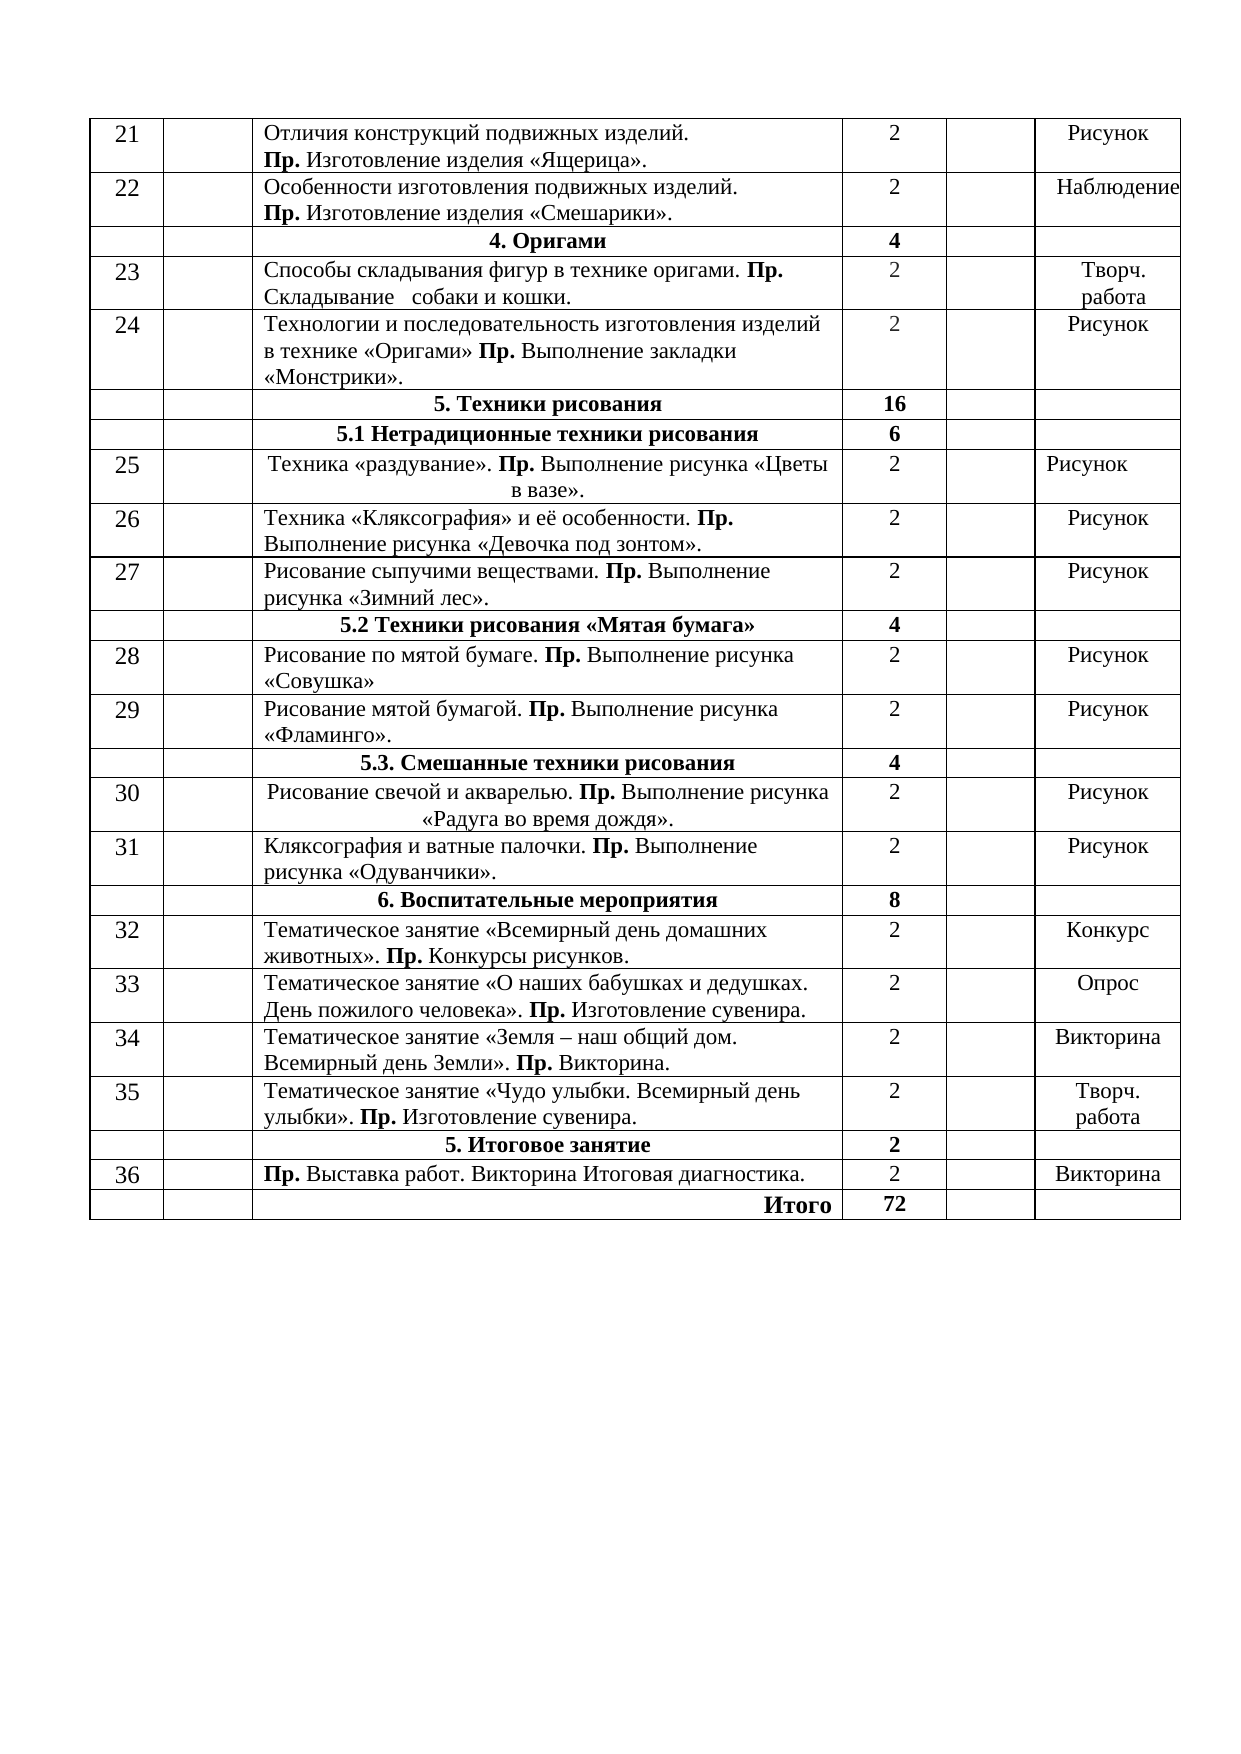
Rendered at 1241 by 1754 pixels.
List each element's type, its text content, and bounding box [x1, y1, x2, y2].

table_cell 35 [91, 1077, 163, 1129]
table_cell [164, 778, 252, 831]
table_cell 2 [843, 310, 946, 389]
table_cell [1036, 1190, 1180, 1219]
table_cell [947, 558, 1034, 610]
table_cell Рисунок [1036, 778, 1180, 831]
table_cell [947, 641, 1034, 694]
table_cell [164, 450, 252, 503]
table_cell 2 [843, 969, 946, 1022]
table_cell Тематическое занятие «О наших бабушках и дедушках. День пожилого человека». Пр. Изготовление сувенира. [253, 969, 842, 1022]
table_cell 30 [91, 778, 163, 831]
table_cell Техника «Кляксография» и её особенности. Пр. Выполнение рисунка «Девочка под зонтом». [253, 504, 477, 556]
table_cell Творч. работа [1036, 1077, 1180, 1129]
table_cell Творч. работа [1036, 257, 1180, 309]
table_cell Пр. Выставка работ. Викторина Итоговая диагностика. [253, 1160, 842, 1189]
table_cell [947, 1160, 1034, 1189]
table_cell [947, 886, 1034, 914]
table_cell 33 [91, 969, 163, 1022]
table_cell [164, 1190, 252, 1219]
table_cell 2 [843, 173, 946, 226]
table_cell Рисунок [1036, 504, 1180, 556]
table_cell 28 [91, 641, 163, 694]
table_cell Рисунок [1036, 641, 1180, 694]
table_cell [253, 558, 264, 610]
table_cell 5. Техники рисования [253, 390, 842, 419]
table_cell [164, 641, 252, 694]
table_cell Рисунок [1036, 558, 1180, 610]
table_cell Рисование по мятой бумаге. Пр. Выполнение рисунка «Совушка» [253, 641, 842, 694]
table_cell 31 [91, 832, 163, 885]
table_cell [164, 749, 252, 777]
table_cell [164, 390, 252, 419]
table_cell 2 [843, 1077, 946, 1129]
table_cell Тематическое занятие «Всемирный день домашних животных». Пр. Конкурсы рисунков. [253, 916, 842, 968]
table_cell 2 [843, 257, 946, 309]
table_cell 2 [843, 778, 946, 831]
table_cell [164, 558, 252, 610]
table_cell [164, 227, 252, 256]
table_cell [947, 1131, 1034, 1159]
table_cell [947, 832, 1034, 885]
table_cell 25 [91, 450, 163, 503]
table_cell [1036, 227, 1180, 256]
table_cell 72 [843, 1190, 946, 1219]
table_cell 36 [91, 1160, 163, 1189]
table_cell [164, 969, 252, 1022]
table_cell [164, 916, 252, 968]
table_cell 26 [91, 504, 163, 556]
table_cell 2 [843, 504, 946, 556]
table_cell Итого [253, 1190, 842, 1219]
table_cell [164, 420, 252, 449]
table_cell 5.2 Техники рисования «Мятая бумага» [253, 611, 842, 640]
table_cell 2 [843, 558, 946, 610]
table_cell [947, 450, 1034, 503]
table_cell 8 [843, 886, 946, 914]
table_cell Рисунок [1036, 310, 1180, 389]
table_cell 5.3. Смешанные техники рисования [253, 749, 842, 777]
table_cell Способы складывания фигур в технике оригами. Пр. Складывание собаки и кошки. [572, 257, 842, 309]
table_cell 34 [91, 1023, 163, 1076]
table_cell Отличия конструкций подвижных изделий. Пр. Изготовление изделия «Ящерица». [253, 119, 842, 172]
table_cell Викторина [1036, 1023, 1180, 1076]
table_cell [947, 504, 1034, 556]
table_cell 2 [843, 1023, 946, 1076]
table_cell [947, 173, 1034, 226]
table_cell [1036, 420, 1180, 449]
table_cell [164, 695, 252, 747]
table_cell Кляксография и ватные палочки. Пр. Выполнение рисунка «Одуванчики». [253, 832, 842, 885]
table_cell 32 [91, 916, 163, 968]
table_cell 2 [843, 1131, 946, 1159]
table_cell [91, 1190, 163, 1219]
table_cell Особенности изготовления подвижных изделий. Пр. Изготовление изделия «Смешарики». [253, 173, 842, 226]
table_cell Рисунок [1036, 450, 1180, 503]
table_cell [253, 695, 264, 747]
table_cell [164, 173, 252, 226]
table_cell Техника «раздувание». Пр. Выполнение рисунка «Цветы в вазе». [253, 450, 842, 503]
table_cell [947, 1023, 1034, 1076]
table_cell 2 [843, 1160, 946, 1189]
table_cell [91, 886, 163, 914]
table_cell 22 [91, 173, 163, 226]
table_cell Рисунок [1036, 119, 1180, 172]
table_cell Рисование свечой и акварелью. Пр. Выполнение рисунка «Радуга во время дождя». [253, 778, 842, 831]
table_cell Викторина [1036, 1160, 1180, 1189]
table_cell [1036, 1131, 1180, 1159]
table_cell Технологии и последовательность изготовления изделий в технике «Оригами» Пр. Выполнение закладки «Монстрики». [404, 310, 842, 389]
table_cell [1036, 886, 1180, 914]
table_cell 4 [843, 749, 946, 777]
table_cell 29 [91, 695, 163, 747]
table_cell 24 [91, 310, 163, 389]
table_cell [164, 1077, 252, 1129]
table_cell 6 [843, 420, 946, 449]
table_cell Рисование мятой бумагой. Пр. Выполнение рисунка «Фламинго». [392, 695, 842, 747]
table_cell [91, 390, 163, 419]
table_cell [164, 1131, 252, 1159]
table_cell 5. Итоговое занятие [253, 1131, 842, 1159]
table_cell [947, 916, 1034, 968]
table_cell 2 [843, 695, 946, 747]
table_cell 4. Оригами [253, 227, 842, 256]
table_cell [1036, 749, 1180, 777]
table_cell [91, 611, 163, 640]
table_cell Рисунок [1036, 832, 1180, 885]
table_cell [947, 695, 1034, 747]
table_cell Техника «Кляксография» и её особенности. Пр. Выполнение рисунка «Девочка под зонтом». [691, 504, 842, 556]
table_cell 2 [843, 641, 946, 694]
table_cell [164, 257, 252, 309]
table_cell 6. Воспитательные мероприятия [253, 886, 842, 914]
table_cell [947, 420, 1034, 449]
table_cell [164, 504, 252, 556]
table_cell [947, 227, 1034, 256]
table_cell [947, 390, 1034, 419]
table_cell [164, 832, 252, 885]
table_cell Опрос [1036, 969, 1180, 1022]
table_cell 2 [843, 916, 946, 968]
table_cell 2 [843, 119, 946, 172]
table_cell [91, 420, 163, 449]
table_cell [91, 227, 163, 256]
table_cell [164, 1023, 252, 1076]
table_cell [164, 611, 252, 640]
table_cell 16 [843, 390, 946, 419]
table_cell [164, 119, 252, 172]
table_cell [947, 310, 1034, 389]
table_cell Рисунок [1036, 695, 1180, 747]
table_cell [91, 1131, 163, 1159]
table_cell [947, 611, 1034, 640]
table_cell 4 [843, 227, 946, 256]
table_cell [91, 749, 163, 777]
table_cell [947, 119, 1034, 172]
table_cell [947, 778, 1034, 831]
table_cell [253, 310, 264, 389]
table_cell [947, 749, 1034, 777]
table_cell Рисование сыпучими веществами. Пр. Выполнение рисунка «Зимний лес». [489, 558, 842, 610]
table_cell Способы складывания фигур в технике оригами. Пр. Складывание собаки и кошки. [253, 257, 395, 309]
table_cell 2 [843, 450, 946, 503]
table_cell [1036, 390, 1180, 419]
table_cell [164, 310, 252, 389]
table_cell Тематическое занятие «Чудо улыбки. Всемирный день улыбки». Пр. Изготовление сувенира. [253, 1077, 842, 1129]
table_cell [947, 1077, 1034, 1129]
table_cell Наблюдение [1036, 173, 1180, 226]
table_cell 2 [843, 832, 946, 885]
table_cell 21 [91, 119, 163, 172]
table_cell [164, 886, 252, 914]
table_cell 23 [91, 257, 163, 309]
table_cell 27 [91, 558, 163, 610]
table_cell Конкурс [1036, 916, 1180, 968]
table_cell 4 [843, 611, 946, 640]
table_cell [1036, 611, 1180, 640]
table_cell [947, 1190, 1034, 1219]
table_cell [164, 1160, 252, 1189]
table_cell [947, 969, 1034, 1022]
table_cell 5.1 Нетрадиционные техники рисования [253, 420, 842, 449]
table_cell Тематическое занятие «Земля – наш общий дом. Всемирный день Земли». Пр. Викторина. [253, 1023, 842, 1076]
table_cell [947, 257, 1034, 309]
